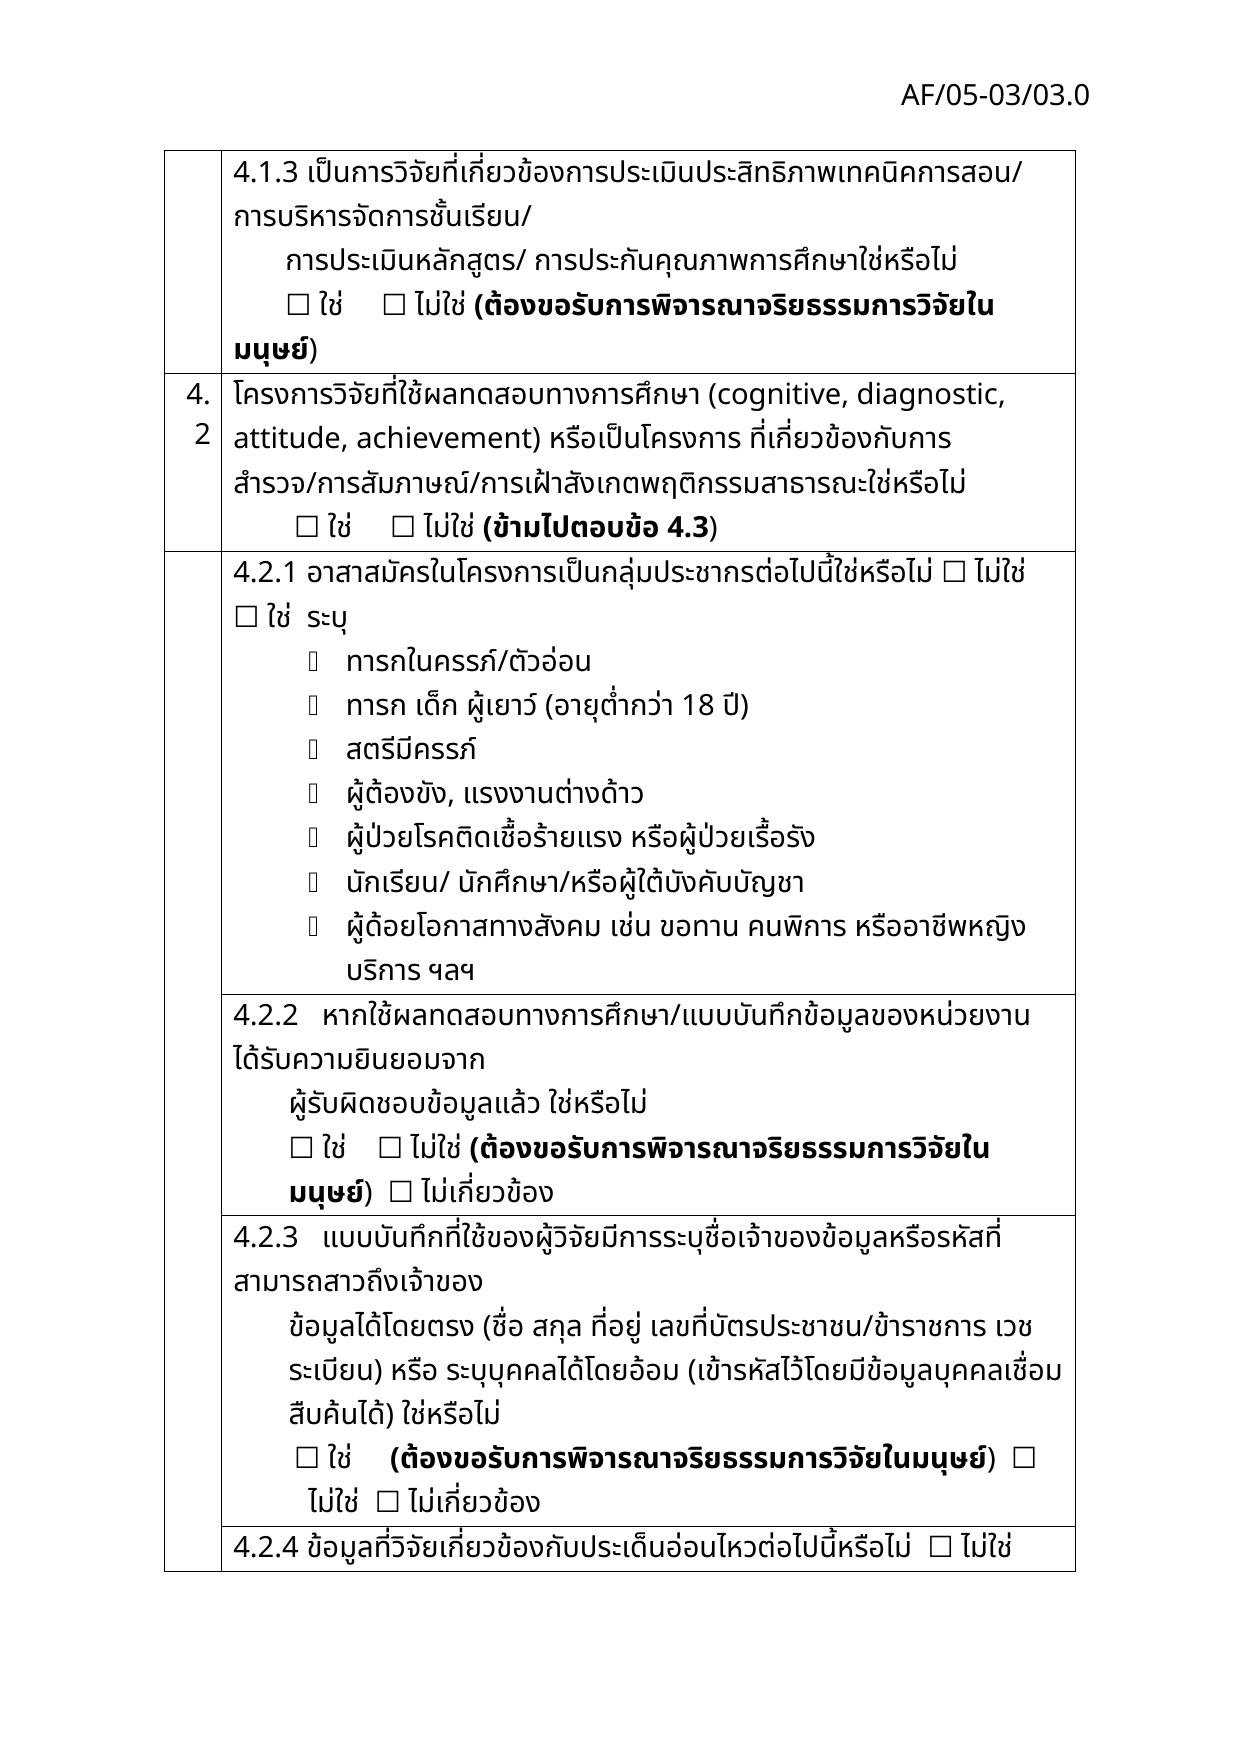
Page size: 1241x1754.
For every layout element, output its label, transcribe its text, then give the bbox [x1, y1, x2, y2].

table_cell 4.2.2 หากใช้ผลทดสอบทางการศึกษา/แบบบันทึกข้อมูลของหน่วยงาน ได้รับความยินยอมจาก ผู้รับผิดชอบข้อมูลแล้ว ใช่หรือไม่ ☐ ใช่ ☐ ไม่ใช่ (ต้องขอรับการพิจารณาจริยธรรมการวิจัยในมนุษย์) ☐ ไม่เกี่ยวข้อง [222, 995, 1075, 1215]
table_cell 4.1.3 เป็นการวิจัยที่เกี่ยวข้องการประเมินประสิทธิภาพเทคนิคการสอน/ การบริหารจัดการชั้นเรียน/ การประเมินหลักสูตร/ การประกันคุณภาพการศึกษาใช่หรือไม่ ☐ ใช่ ☐ ไม่ใช่ (ต้องขอรับการพิจารณาจริยธรรมการวิจัยในมนุษย์) [222, 151, 1075, 372]
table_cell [222, 1527, 1075, 1571]
table_cell 4.2 [165, 374, 221, 551]
table_cell 4.2.1 อาสาสมัครในโครงการเป็นกลุ่มประชากรต่อไปนี้ใช่หรือไม่ ☐ ไม่ใช่ ☐ ใช่ ระบุ ทารกในครรภ์/ตัวอ่อน ทารก เด็ก ผู้เยาว์ (อายุต่ำกว่า 18 ปี) สตรีมีครรภ์ ผู้ต้องขัง, แรงงานต่างด้าว ผู้ป่วยโรคติดเชื้อร้ายแรง หรือผู้ป่วยเรื้อรัง นักเรียน/ นักศึกษา/หรือผู้ใต้บังคับบัญชา ผู้ด้อยโอกาสทางสังคม เช่น ขอทาน คนพิการ หรืออาชีพหญิงบริการ ฯลฯ [222, 552, 1075, 993]
table_cell 4.2.3 แบบบันทึกที่ใช้ของผู้วิจัยมีการระบุชื่อเจ้าของข้อมูลหรือรหัสที่สามารถสาวถึงเจ้าของ ข้อมูลได้โดยตรง (ชื่อ สกุล ที่อยู่ เลขที่บัตรประชาชน/ข้าราชการ เวชระเบียน) หรือ ระบุบุคคลได้โดยอ้อม (เข้ารหัสไว้โดยมีข้อมูลบุคคลเชื่อมสืบค้นได้) ใช่หรือไม่ ☐ ใช่ (ต้องขอรับการพิจารณาจริยธรรมการวิจัยในมนุษย์) ☐ ไม่ใช่ ☐ ไม่เกี่ยวข้อง [222, 1216, 1075, 1526]
table_cell [165, 552, 221, 1571]
table_cell โครงการวิจัยที่ใช้ผลทดสอบทางการศึกษา (cognitive, diagnostic, attitude, achievement) หรือเป็นโครงการ ที่เกี่ยวข้องกับการสำรวจ/การสัมภาษณ์/การเฝ้าสังเกตพฤติกรรมสาธารณะใช่หรือไม่ ☐ ใช่ ☐ ไม่ใช่ (ข้ามไปตอบข้อ 4.3) [222, 374, 1075, 551]
